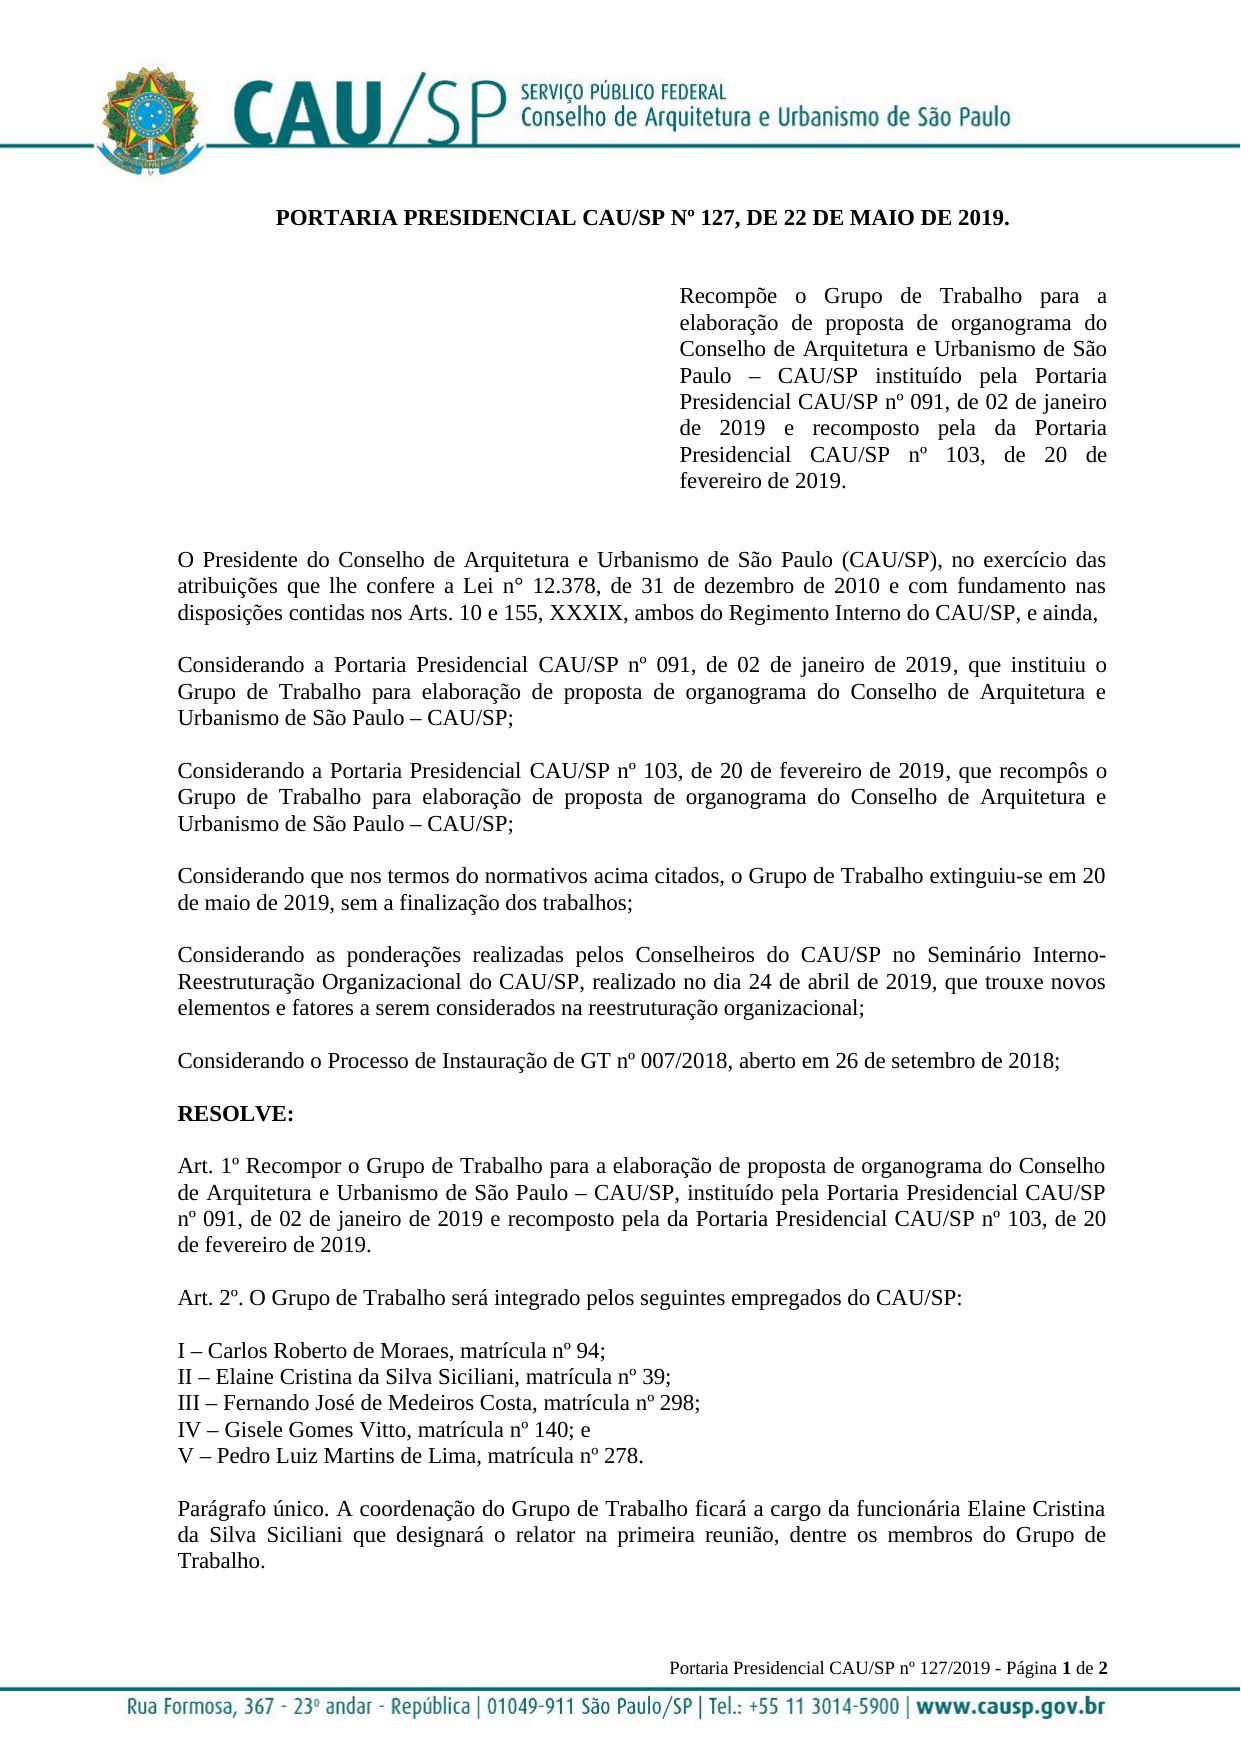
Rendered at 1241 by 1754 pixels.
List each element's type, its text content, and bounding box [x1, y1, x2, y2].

picture [0, 14, 1241, 1750]
text III – Fernando José de Medeiros Costa, matrícula nº 298; [177, 1389, 1107, 1416]
text Considerando o Processo de Instauração de GT nº 007/2018, aberto em 26 de setembro de 2018; [177, 1047, 1107, 1073]
text PORTARIA PRESIDENCIAL CAU/SP Nº 127, DE 22 DE MAIO DE 2019. [177, 203, 1108, 230]
text O Presidente do Conselho de Arquitetura e Urbanismo de São Paulo (CAU/SP), no exercício das atribuições que lhe confere a Lei n° 12.378, de 31 de dezembro de 2010 e com fundamento nas disposições contidas nos Arts. 10 e 155, XXXIX, ambos do Regimento Interno do CAU/SP, e ainda, [177, 546, 1107, 625]
text Considerando as ponderações realizadas pelos Conselheiros do CAU/SP no Seminário Interno- Reestruturação Organizacional do CAU/SP, realizado no dia 24 de abril de 2019, que trouxe novos elementos e fatores a serem considerados na reestruturação organizacional; [177, 941, 1107, 1021]
text Parágrafo único. A coordenação do Grupo de Trabalho ficará a cargo da funcionária Elaine Cristina da Silva Siciliani que designará o relator na primeira reunião, dentre os membros do Grupo de Trabalho. [177, 1495, 1107, 1574]
text IV – Gisele Gomes Vitto, matrícula nº 140; e [177, 1416, 1107, 1442]
text Considerando que nos termos do normativos acima citados, o Grupo de Trabalho extinguiu-se em 20 de maio de 2019, sem a finalização dos trabalhos; [177, 862, 1107, 915]
text RESOLVE: [177, 1099, 1107, 1126]
text Considerando a Portaria Presidencial CAU/SP nº 103, de 20 de fevereiro de 2019, que recompôs o Grupo de Trabalho para elaboração de proposta de organograma do Conselho de Arquitetura e Urbanismo de São Paulo – CAU/SP; [177, 757, 1107, 836]
text II – Elaine Cristina da Silva Siciliani, matrícula nº 39; [177, 1363, 1107, 1389]
text Art. 1º Recompor o Grupo de Trabalho para a elaboração de proposta de organograma do Conselho de Arquitetura e Urbanismo de São Paulo – CAU/SP, instituído pela Portaria Presidencial CAU/SP nº 091, de 02 de janeiro de 2019 e recomposto pela da Portaria Presidencial CAU/SP nº 103, de 20 de fevereiro de 2019. [177, 1152, 1107, 1258]
text V – Pedro Luiz Martins de Lima, matrícula nº 278. [177, 1442, 1107, 1468]
text Art. 2º. O Grupo de Trabalho será integrado pelos seguintes empregados do CAU/SP: [177, 1284, 1107, 1310]
text I – Carlos Roberto de Moraes, matrícula nº 94; [177, 1337, 1107, 1363]
text Recompõe o Grupo de Trabalho para a elaboração de proposta de organograma do Conselho de Arquitetura e Urbanismo de São Paulo – CAU/SP instituído pela Portaria Presidencial CAU/SP nº 091, de 02 de janeiro de 2019 e recomposto pela da Portaria Presidencial CAU/SP nº 103, de 20 de fevereiro de 2019. [679, 283, 1107, 493]
text Considerando a Portaria Presidencial CAU/SP nº 091, de 02 de janeiro de 2019, que instituiu o Grupo de Trabalho para elaboração de proposta de organograma do Conselho de Arquitetura e Urbanismo de São Paulo – CAU/SP; [177, 652, 1107, 731]
